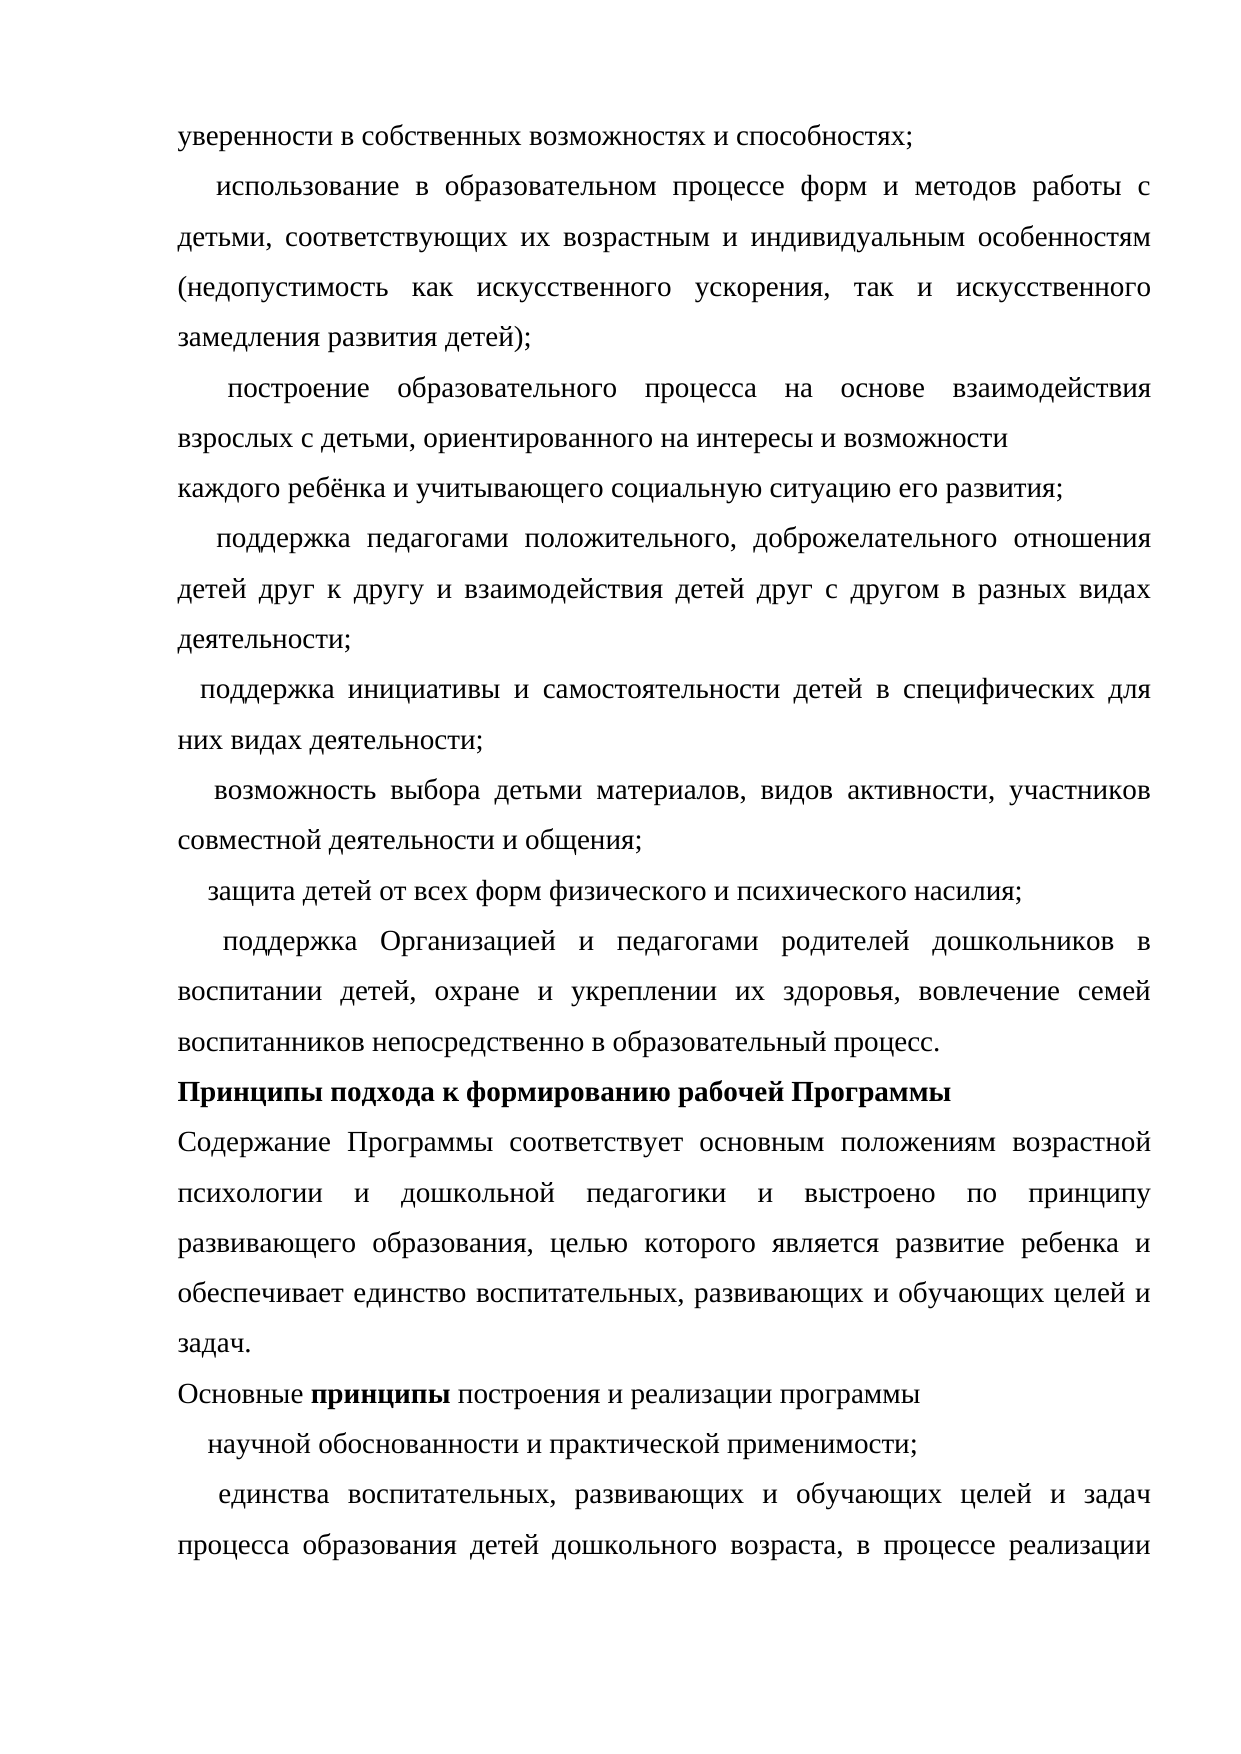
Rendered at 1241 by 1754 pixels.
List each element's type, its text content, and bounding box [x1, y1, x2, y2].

text каждого ребёнка и учитывающего социальную ситуацию его развития; [177, 470, 1152, 504]
text  защита детей от всех форм физического и психического насилия; [177, 873, 1152, 906]
text  научной обоснованности и практической применимости; [177, 1426, 1152, 1460]
text  использование в образовательном процессе форм и методов работы с детьми, соответствующих их возрастным и индивидуальным особенностям (недопустимость как искусственного ускорения, так и искусственного замедления развития детей); [177, 168, 1152, 353]
text  построение образовательного процесса на основе взаимодействия взрослых с детьми, ориентированного на интересы и возможности [177, 370, 1152, 453]
text Содержание Программы соответствует основным положениям возрастной психологии и дошкольной педагогики и выстроено по принципу развивающего образования, целью которого является развитие ребенка и обеспечивает единство воспитательных, развивающих и обучающих целей и задач. [177, 1124, 1152, 1359]
text уверенности в собственных возможностях и способностях; [177, 118, 1152, 152]
text поддержка инициативы и самостоятельности детей в специфических для них видах деятельности; [177, 672, 1152, 755]
text  поддержка Организацией и педагогами родителей дошкольников в воспитании детей, охране и укреплении их здоровья, вовлечение семей воспитанников непосредственно в образовательный процесс. [177, 923, 1152, 1057]
text Основные принципы построения и реализации программы [177, 1376, 1152, 1409]
text Принципы подхода к формированию рабочей Программы [177, 1074, 1152, 1108]
text  поддержка педагогами положительного, доброжелательного отношения детей друг к другу и взаимодействия детей друг с другом в разных видах деятельности; [177, 521, 1152, 655]
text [177, 1477, 1152, 1560]
text  возможность выбора детьми материалов, видов активности, участников совместной деятельности и общения; [177, 772, 1152, 856]
